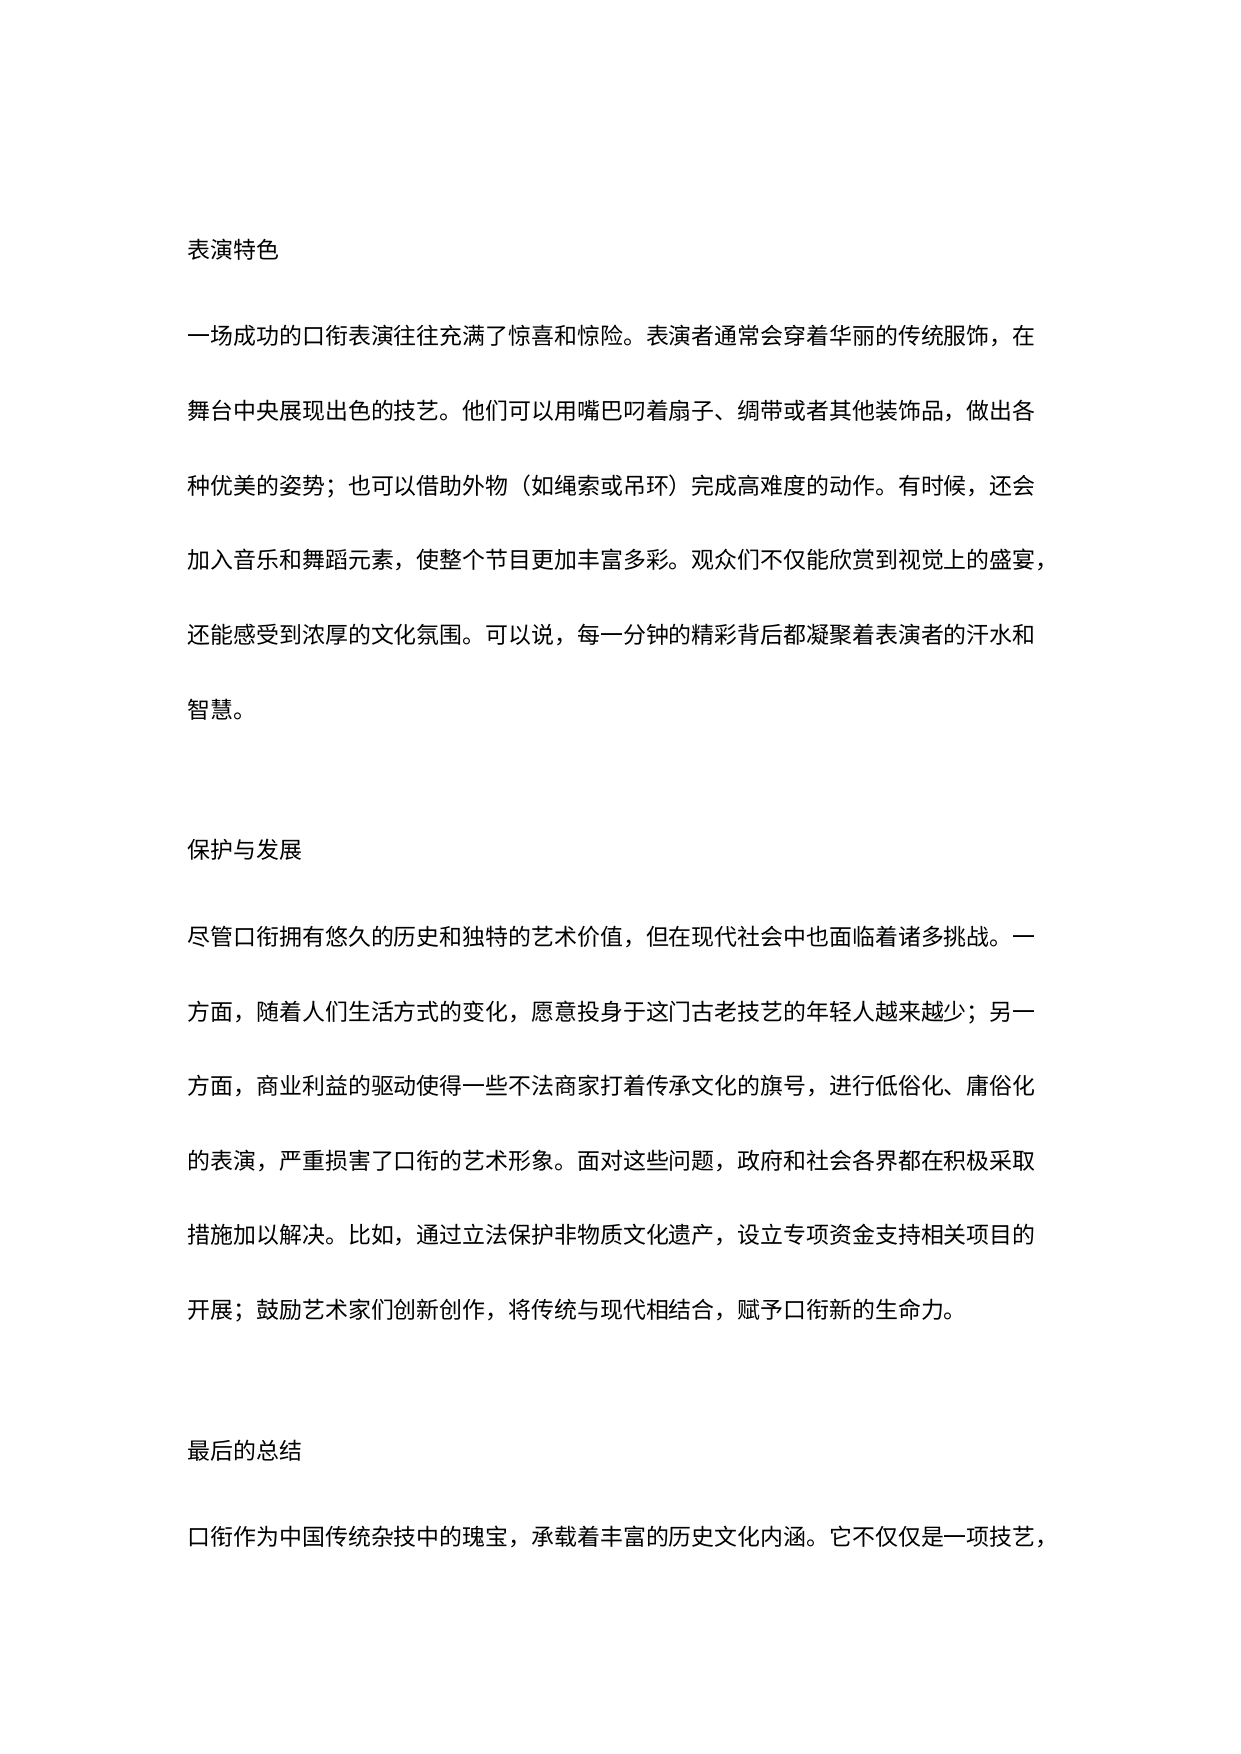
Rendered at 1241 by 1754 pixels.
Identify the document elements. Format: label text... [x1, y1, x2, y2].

text 尽管口衔拥有悠久的历史和独特的艺术价值，但在现代社会中也面临着诸多挑战。一方面，随着人们生活方式的变化，愿意投身于这门古老技艺的年轻人越来越少；另一方面，商业利益的驱动使得一些不法商家打着传承文化的旗号，进行低俗化、庸俗化的表演，严重损害了口衔的艺术形象。面对这些问题，政府和社会各界都在积极采取措施加以解决。比如，通过立法保护非物质文化遗产，设立专项资金支持相关项目的开展；鼓励艺术家们创新创作，将传统与现代相结合，赋予口衔新的生命力。 [187, 903, 1053, 1341]
text 表演特色 [187, 216, 1053, 281]
text 最后的总结 [187, 1417, 1053, 1482]
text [187, 1503, 1053, 1568]
text 保护与发展 [187, 816, 1053, 881]
text 一场成功的口衔表演往往充满了惊喜和惊险。表演者通常会穿着华丽的传统服饰，在舞台中央展现出色的技艺。他们可以用嘴巴叼着扇子、绸带或者其他装饰品，做出各种优美的姿势；也可以借助外物（如绳索或吊环）完成高难度的动作。有时候，还会加入音乐和舞蹈元素，使整个节目更加丰富多彩。观众们不仅能欣赏到视觉上的盛宴，还能感受到浓厚的文化氛围。可以说，每一分钟的精彩背后都凝聚着表演者的汗水和智慧。 [187, 302, 1053, 741]
